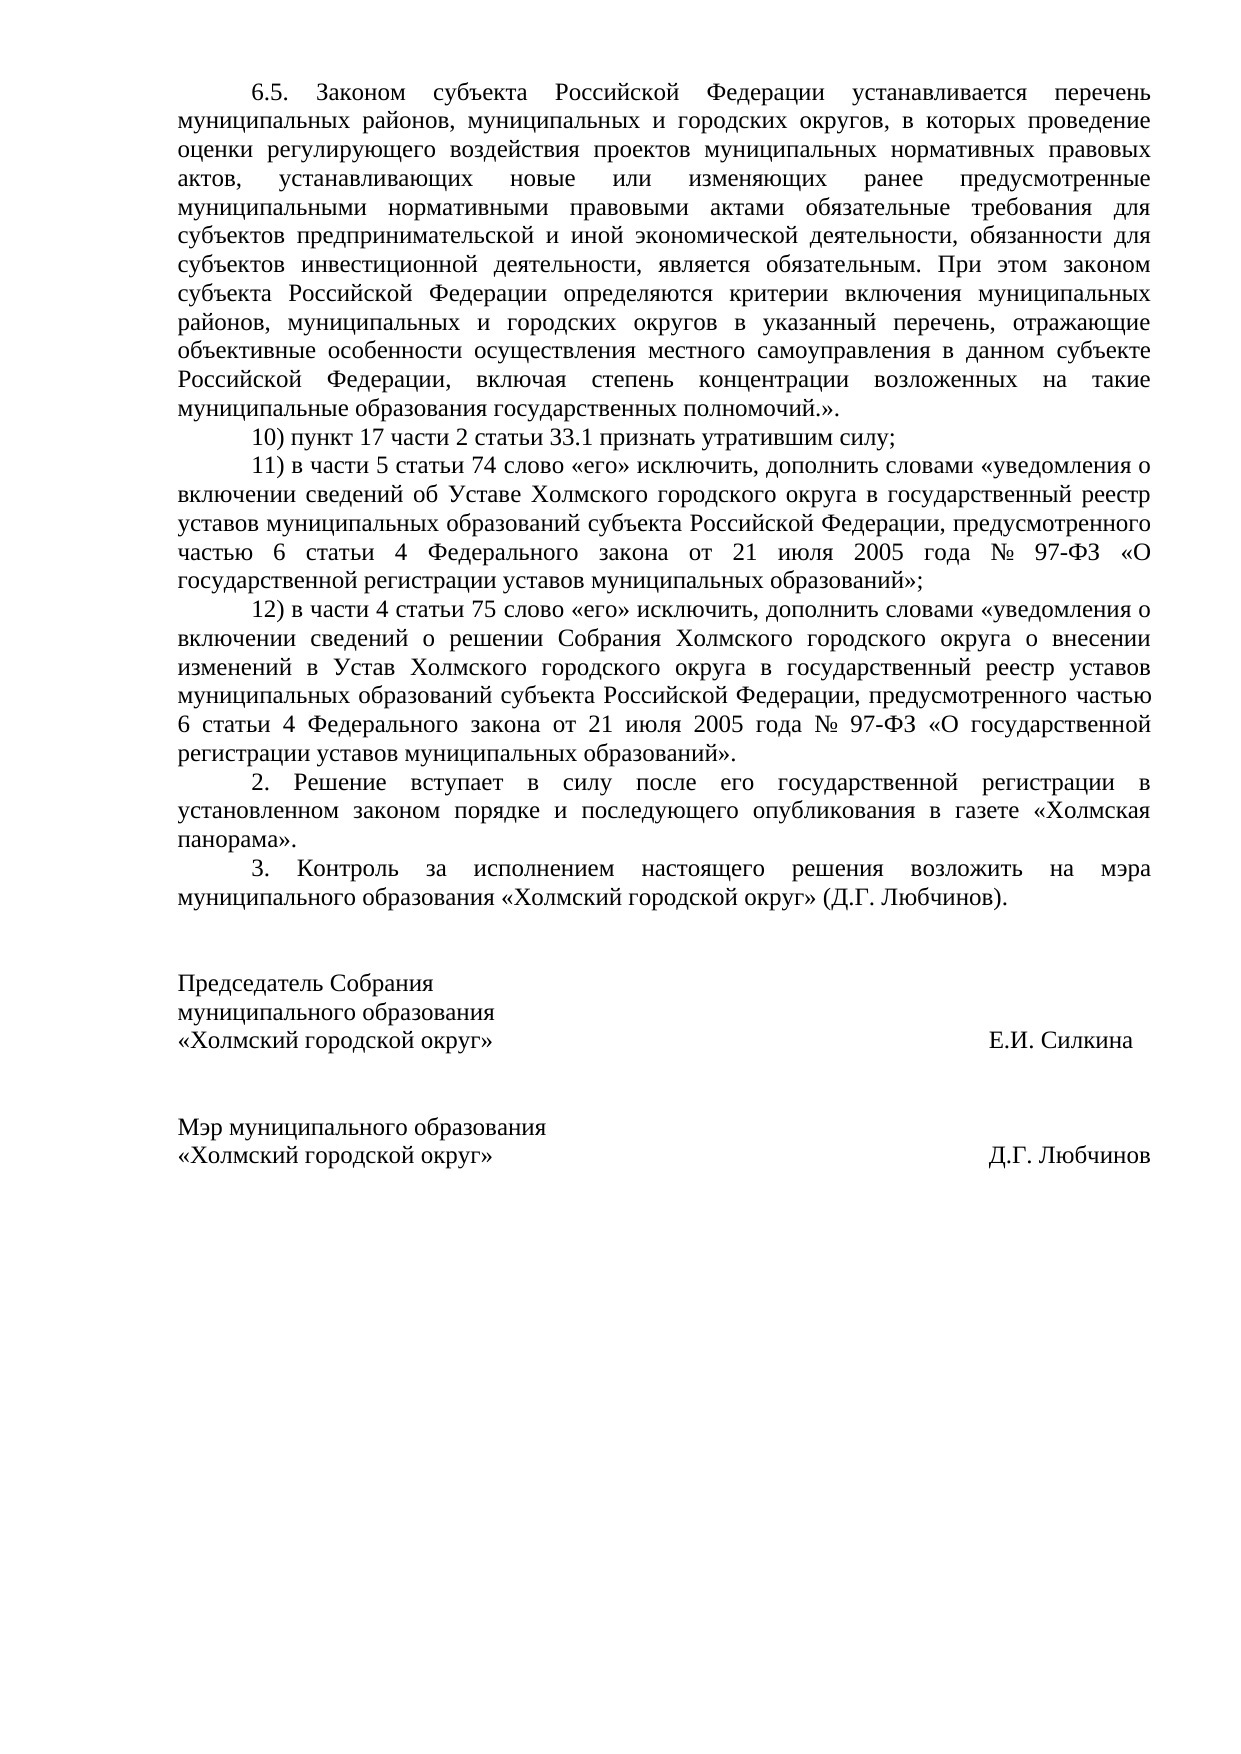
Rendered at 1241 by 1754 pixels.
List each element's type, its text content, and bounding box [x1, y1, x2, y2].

text Председатель Собрания [177, 968, 1152, 997]
text Мэр муниципального образования [177, 1112, 1152, 1141]
text «Холмский городской округ» Е.И. Силкина [177, 1026, 1152, 1054]
text 12) в части 4 статьи 75 слово «его» исключить, дополнить словами «уведомления о включении сведений о решении Собрания Холмского городского округа о внесении изменений в Устав Холмского городского округа в государственный реестр уставов муниципальных образований субъекта Российской Федерации, предусмотренного частью 6 статьи 4 Федерального закона от 21 июля 2005 года № 97-ФЗ «О государственной регистрации уставов муниципальных образований». [177, 594, 1152, 767]
text 10) пункт 17 части 2 статьи 33.1 признать утратившим силу; [177, 422, 1152, 451]
text 2. Решение вступает в силу после его государственной регистрации в установленном законом порядке и последующего опубликования в газете «Холмская панорама». [177, 767, 1152, 853]
text 6.5. Законом субъекта Российской Федерации устанавливается перечень муниципальных районов, муниципальных и городских округов, в которых проведение оценки регулирующего воздействия проектов муниципальных нормативных правовых актов, устанавливающих новые или изменяющих ранее предусмотренные муниципальными нормативными правовыми актами обязательные требования для субъектов предпринимательской и иной экономической деятельности, обязанности для субъектов инвестиционной деятельности, является обязательным. При этом законом субъекта Российской Федерации определяются критерии включения муниципальных районов, муниципальных и городских округов в указанный перечень, отражающие объективные особенности осуществления местного самоуправления в данном субъекте Российской Федерации, включая степень концентрации возложенных на такие муниципальные образования государственных полномочий.». [177, 77, 1152, 422]
text «Холмский городской округ» Д.Г. Любчинов [177, 1141, 1152, 1169]
text 11) в части 5 статьи 74 слово «его» исключить, дополнить словами «уведомления о включении сведений об Уставе Холмского городского округа в государственный реестр уставов муниципальных образований субъекта Российской Федерации, предусмотренного частью 6 статьи 4 Федерального закона от 21 июля 2005 года № 97-ФЗ «О государственной регистрации уставов муниципальных образований»; [177, 451, 1152, 594]
text 3. Контроль за исполнением настоящего решения возложить на мэра муниципального образования «Холмский городской округ» (Д.Г. Любчинов). [177, 853, 1152, 911]
text муниципального образования [177, 997, 1152, 1026]
